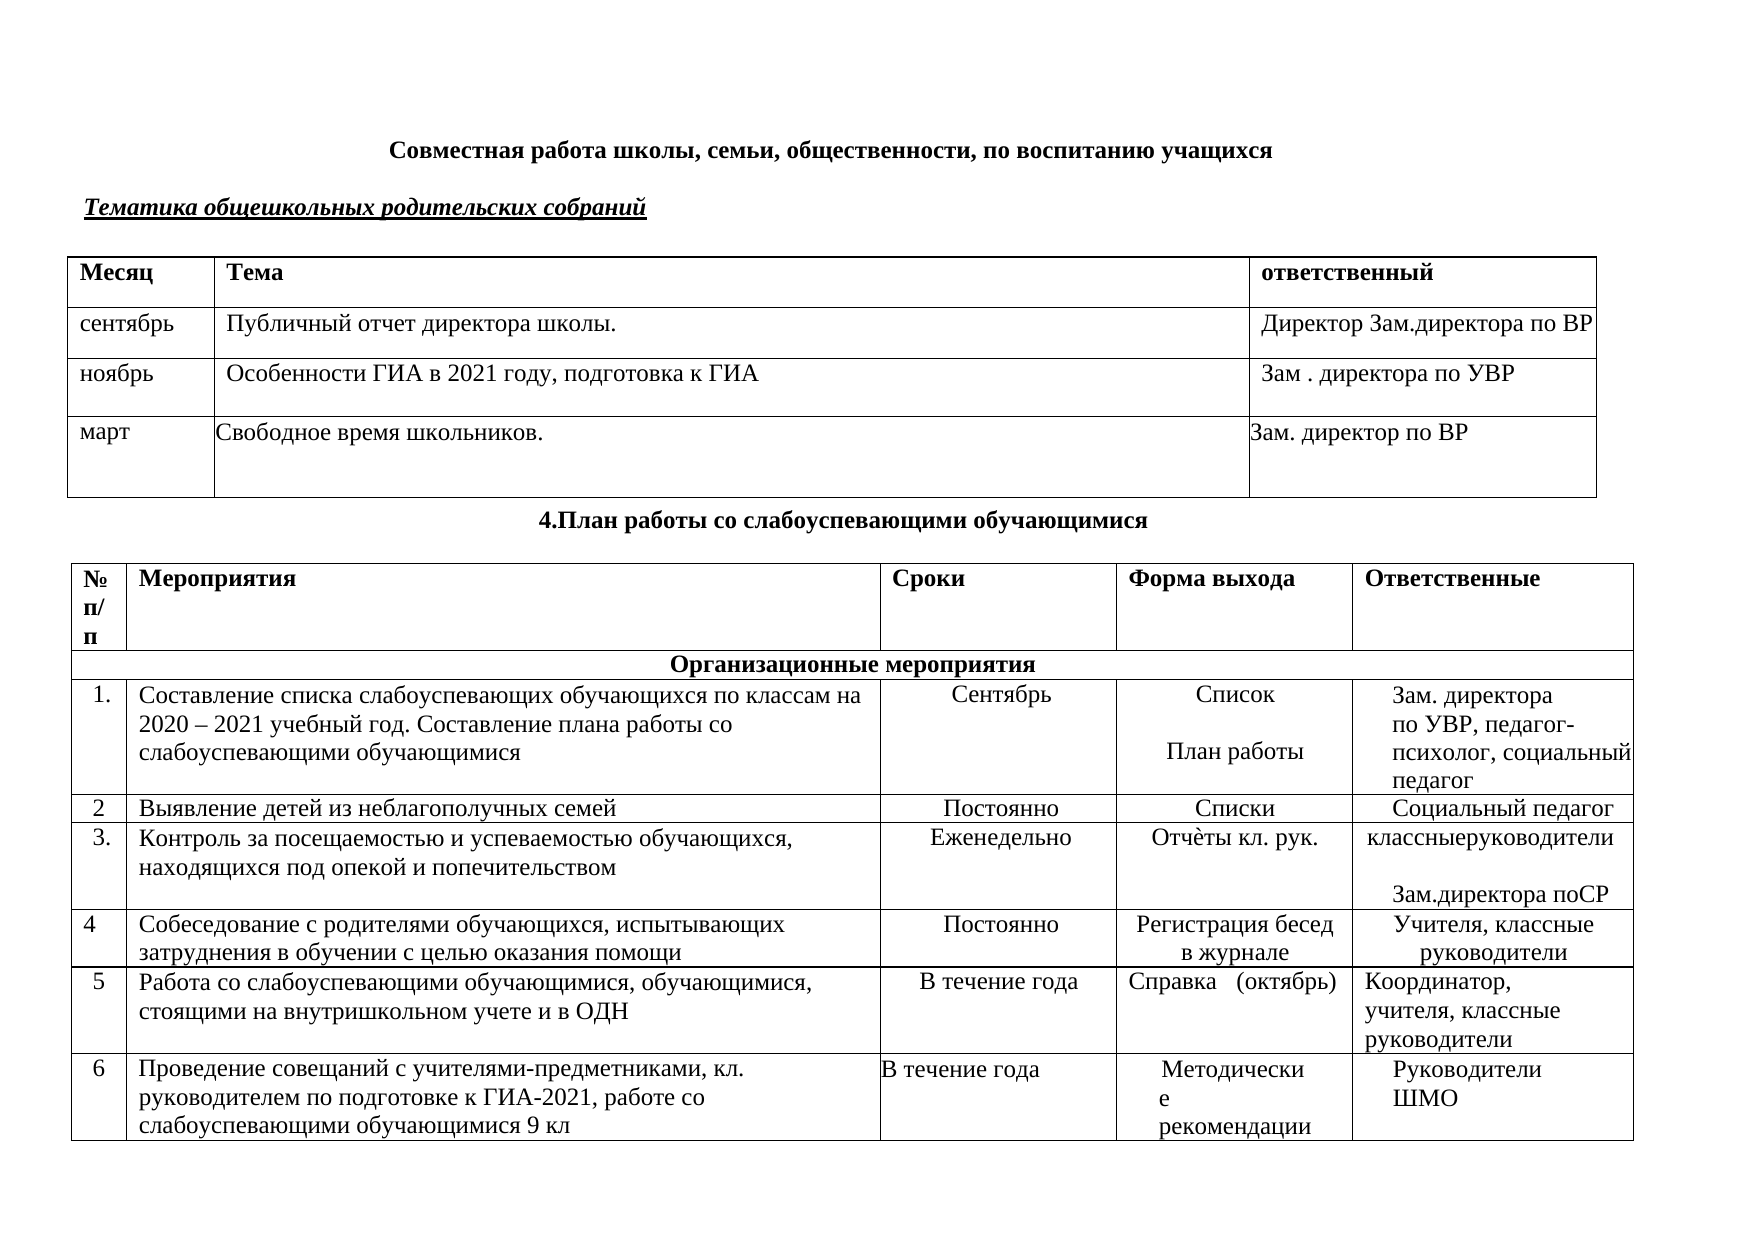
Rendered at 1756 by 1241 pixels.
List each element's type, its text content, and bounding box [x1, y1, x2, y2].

table_cell Социальный педагог [1353, 795, 1633, 822]
table_cell Выявление детей из неблагополучных семей [127, 795, 880, 822]
table_cell 3. [72, 823, 126, 909]
table_cell Контроль за посещаемостью и успеваемостью обучающихся, находящихся под опекой и попечительством [127, 823, 880, 909]
table_header ответственный [1250, 258, 1596, 307]
table_cell Проведение совещаний с учителями-предметниками, кл. руководителем по подготовке к ГИА-2021, работе со слабоуспевающими обучающимися 9 кл [127, 1054, 880, 1140]
table_header Сроки [881, 564, 1116, 650]
table_cell Работа со слабоуспевающими обучающимися, обучающимися, стоящими на внутришкольном учете и в ОДН [127, 968, 880, 1053]
table_cell Методические рекомендации [1117, 1054, 1352, 1140]
text Тематика общешкольных родительских собраний [83, 192, 1707, 221]
table_cell Список План работы [1117, 680, 1352, 794]
table_cell Постоянно [881, 910, 1116, 966]
table_cell В течение года [881, 968, 1116, 1053]
table_cell Координатор, учителя, классные руководители [1353, 968, 1633, 1053]
table_cell Зам. директор по ВР [1250, 417, 1596, 497]
table_cell 6 [72, 1054, 126, 1140]
table_cell Отчѐты кл. рук. [1117, 823, 1352, 909]
table_header Тема [215, 258, 1249, 307]
table_header Месяц [68, 258, 214, 307]
table_cell сентябрь [68, 308, 214, 358]
table_cell Регистрация бесед в журнале [1117, 910, 1352, 966]
table_cell март [68, 417, 214, 497]
table_cell Постоянно [881, 795, 1116, 822]
table_header № п/ п [72, 564, 126, 650]
table_cell Руководители ШМО [1353, 1054, 1633, 1140]
table_cell классныеруководители Зам.директора поСР [1353, 823, 1633, 909]
text 4.План работы со слабоуспевающими обучающимися [539, 505, 1707, 533]
table_cell Зам . директора по УВР [1250, 359, 1596, 416]
table_cell Директор Зам.директора по ВР [1250, 308, 1596, 358]
table_cell Списки [1117, 795, 1352, 822]
table_cell ноябрь [68, 359, 214, 416]
table_cell В течение года [881, 1054, 1116, 1140]
table_cell Публичный отчет директора школы. [215, 308, 1249, 358]
table_cell 2 [72, 795, 126, 822]
table_cell Собеседование с родителями обучающихся, испытывающих затруднения в обучении с целью оказания помощи [127, 910, 880, 966]
table_cell Еженедельно [881, 823, 1116, 909]
table_cell 1. [72, 680, 126, 794]
table_cell Составление списка слабоуспевающих обучающихся по классам на 2020 – 2021 учебный год. Составление плана работы со слабоуспевающими обучающимися [127, 680, 880, 794]
table_header Форма выхода [1117, 564, 1352, 650]
table_cell Справка (октябрь) [1117, 968, 1352, 1053]
table_cell Учителя, классные руководители [1353, 910, 1633, 966]
table_cell Организационные мероприятия [72, 651, 1633, 679]
text Совместная работа школы, семьи, общественности, по воспитанию учащихся [382, 135, 1707, 163]
table_header Мероприятия [127, 564, 880, 650]
table_cell 4 [72, 910, 126, 966]
table_cell Сентябрь [881, 680, 1116, 794]
table_cell Особенности ГИА в 2021 году, подготовка к ГИА [215, 359, 1249, 416]
table_cell Зам. директора по УВР, педагог- психолог, социальный педагог [1353, 680, 1633, 794]
table_header Ответственные [1353, 564, 1633, 650]
table_cell 5 [72, 968, 126, 1053]
table_cell Свободное время школьников. [215, 417, 1249, 497]
